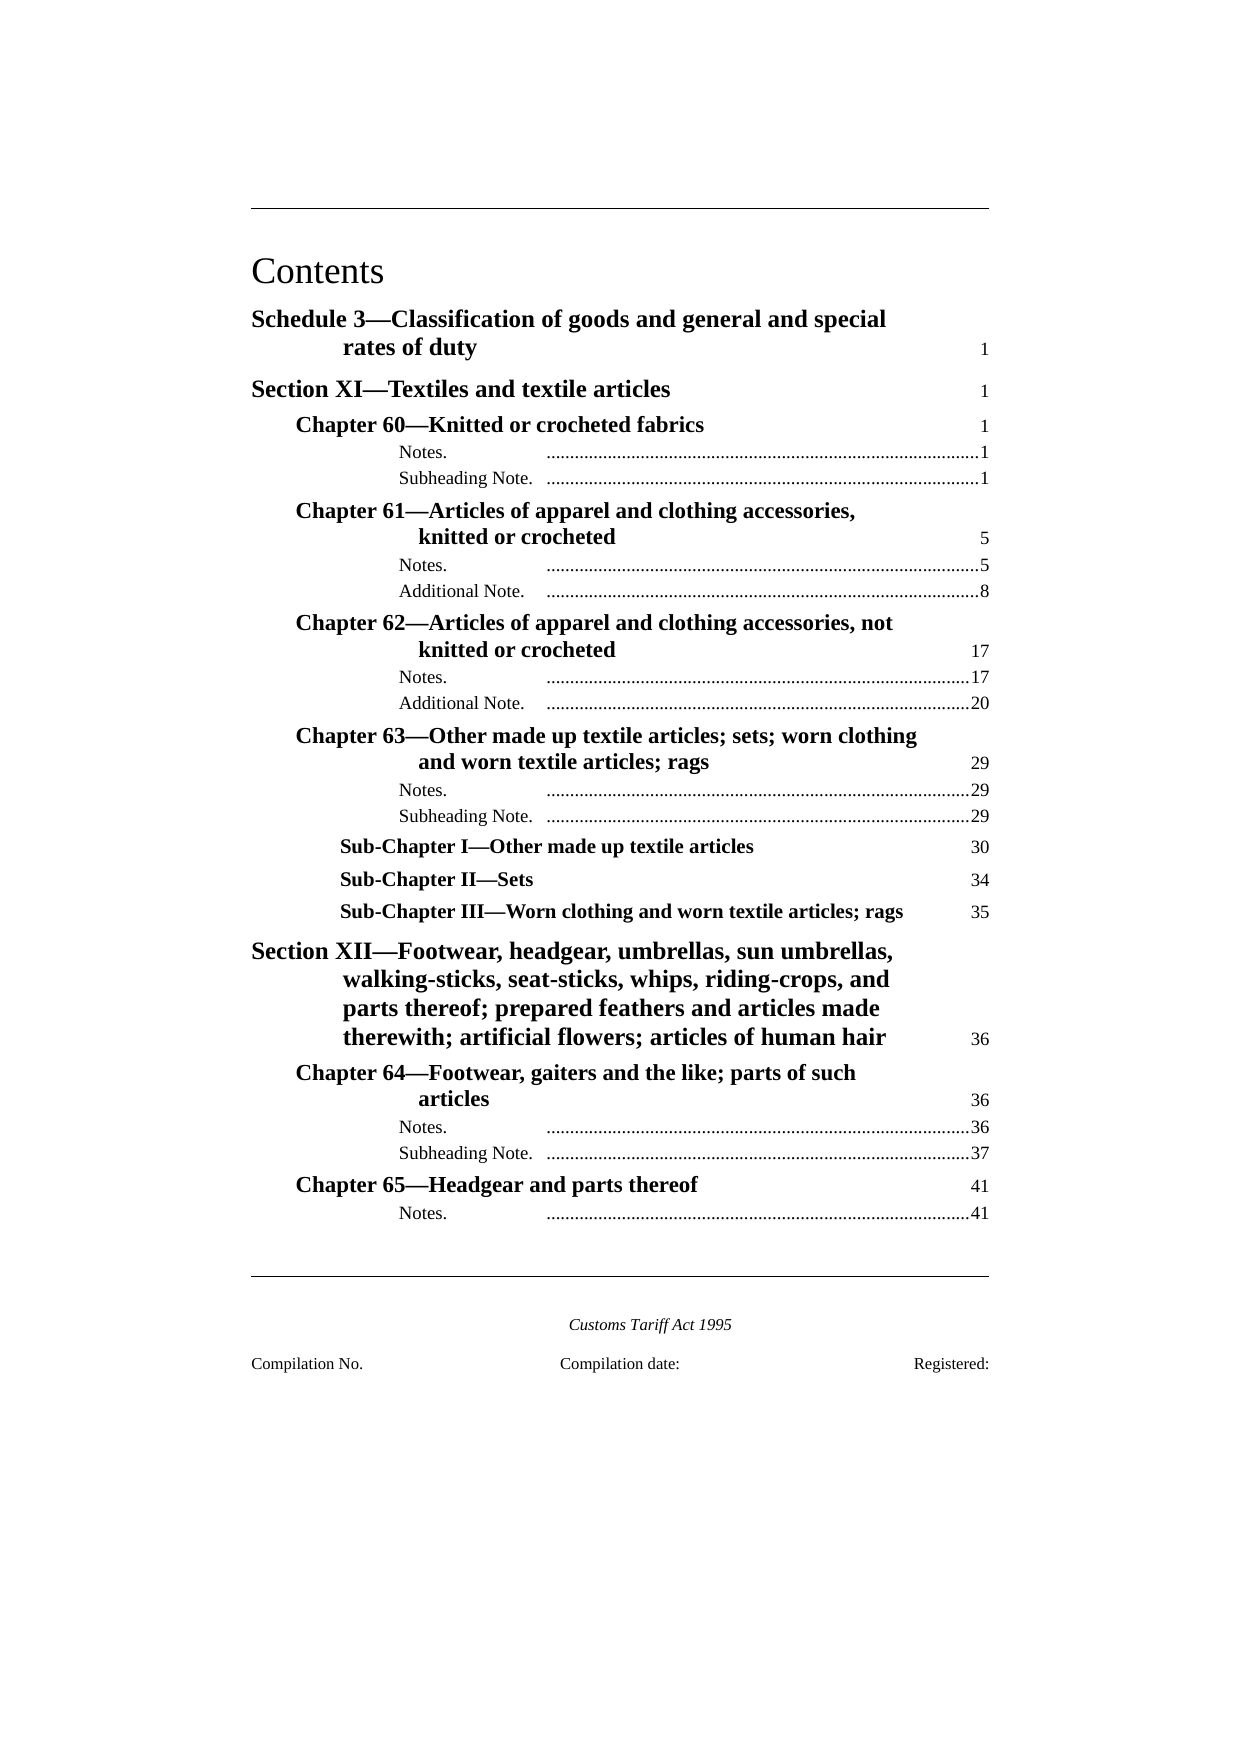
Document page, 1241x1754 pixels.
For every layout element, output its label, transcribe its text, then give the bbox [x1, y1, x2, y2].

text Chapter 63—Other made up textile articles; sets; worn clothing and worn textile articles; rags 29 [295, 722, 930, 774]
text Chapter 61—Articles of apparel and clothing accessories, knitted or crocheted 5 [295, 497, 930, 549]
text Additional Note. 8 [399, 579, 930, 601]
text Notes. 17 [399, 666, 930, 688]
text Additional Note. 20 [399, 692, 930, 713]
text Subheading Note. 1 [399, 467, 930, 488]
text Notes. 41 [399, 1202, 930, 1224]
text Section XI—Textiles and textile articles 1 [251, 374, 930, 402]
text Chapter 62—Articles of apparel and clothing accessories, not knitted or crocheted 17 [295, 609, 930, 662]
text Sub-Chapter I—Other made up textile articles 30 [340, 834, 930, 858]
text Chapter 60—Knitted or crocheted fabrics 1 [295, 411, 930, 437]
text Sub-Chapter III—Worn clothing and worn textile articles; rags 35 [340, 899, 930, 923]
text Notes. 1 [399, 441, 930, 463]
text Sub-Chapter II—Sets 34 [340, 867, 930, 891]
text Contents [251, 248, 989, 291]
text Subheading Note. 37 [399, 1142, 930, 1163]
text Notes. 5 [399, 554, 930, 575]
text Chapter 65—Headgear and parts thereof 41 [295, 1172, 930, 1198]
text Notes. 36 [399, 1116, 930, 1137]
text Subheading Note. 29 [399, 804, 930, 826]
text Chapter 64—Footwear, gaiters and the like; parts of such articles 36 [295, 1059, 930, 1112]
text Schedule 3—Classification of goods and general and special rates of duty 1 [251, 304, 930, 361]
text Notes. 29 [399, 779, 930, 800]
text Section XII—Footwear, headgear, umbrellas, sun umbrellas, walking-sticks, seat-sticks, whips, riding-crops, and parts thereof; prepared feathers and articles made therewith; artificial flowers; articles of human hair 36 [251, 936, 930, 1051]
